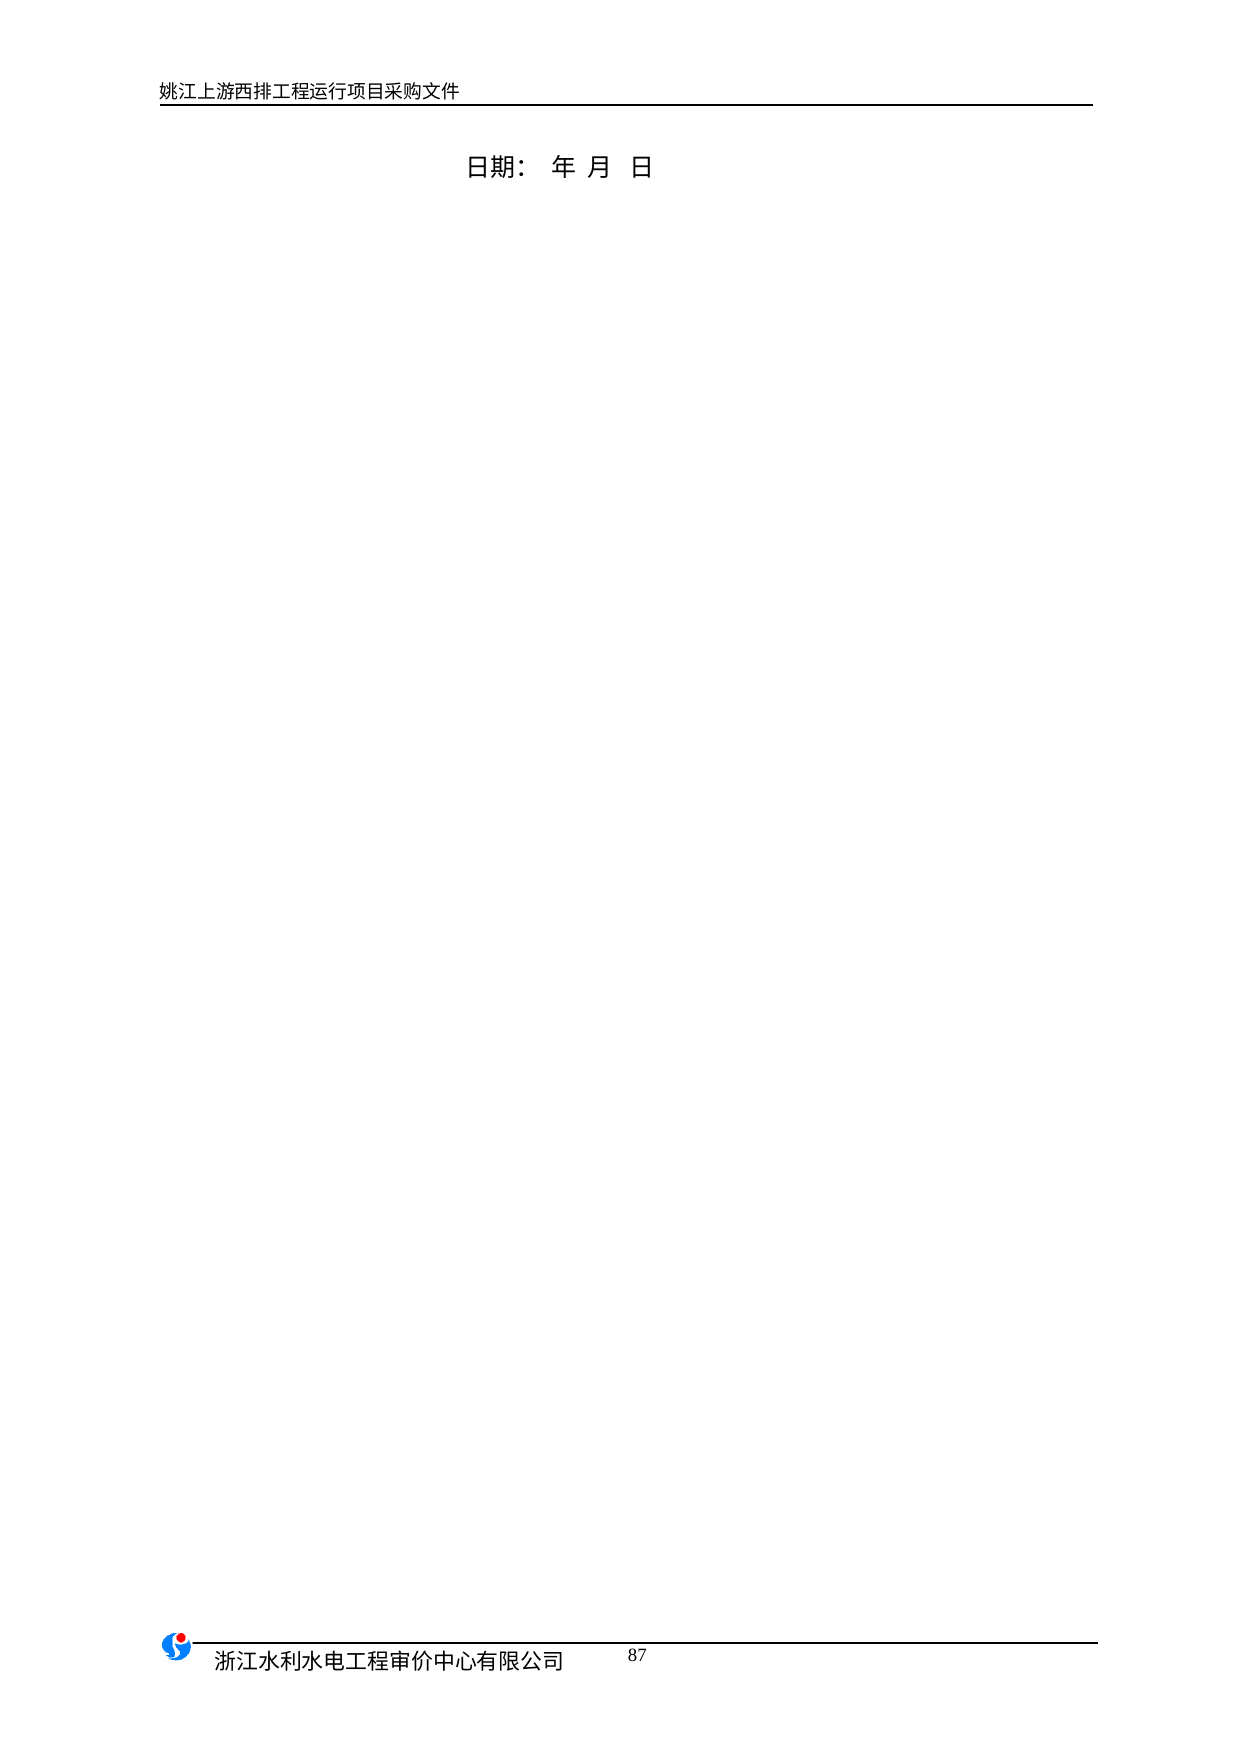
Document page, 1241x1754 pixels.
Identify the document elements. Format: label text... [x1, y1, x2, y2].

picture [159, 1631, 193, 1661]
text 日期： 年 月 日 [159, 148, 1093, 184]
